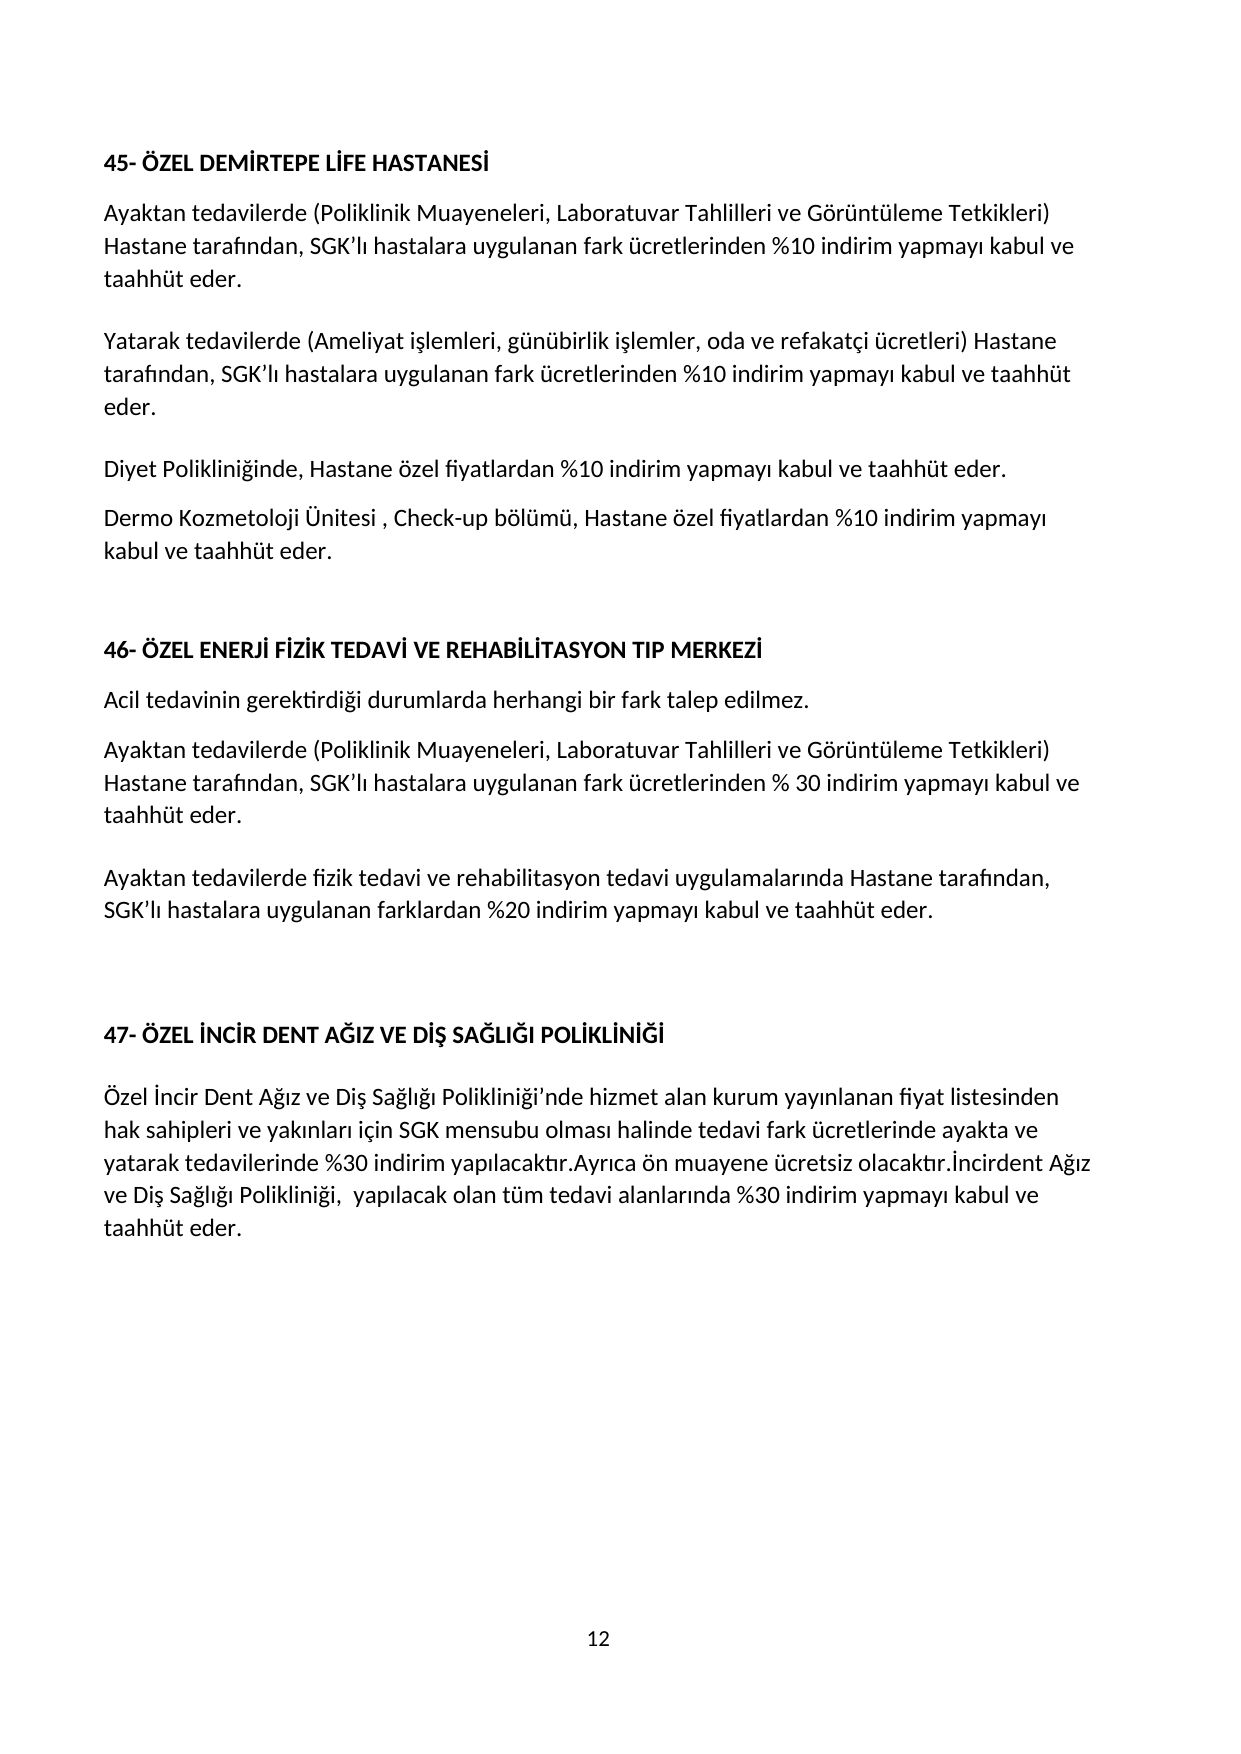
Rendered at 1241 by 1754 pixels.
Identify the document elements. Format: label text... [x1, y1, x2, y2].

text Ayaktan tedavilerde fizik tedavi ve rehabilitasyon tedavi uygulamalarında Hastane tarafından, SGK’lı hastalara uygulanan farklardan %20 indirim yapmayı kabul ve taahhüt eder. [103, 862, 1093, 925]
text Yatarak tedavilerde (Ameliyat işlemleri, günübirlik işlemler, oda ve refakatçi ücretleri) Hastane tarafından, SGK’lı hastalara uygulanan fark ücretlerinden %10 indirim yapmayı kabul ve taahhüt eder. [103, 325, 1093, 421]
text 47- ÖZEL İNCİR DENT AĞIZ VE DİŞ SAĞLIĞI POLİKLİNİĞİ [103, 1019, 1093, 1049]
text Dermo Kozmetoloji Ünitesi , Check-up bölümü, Hastane özel fiyatlardan %10 indirim yapmayı kabul ve taahhüt eder. [103, 503, 1093, 566]
text Ayaktan tedavilerde (Poliklinik Muayeneleri, Laboratuvar Tahlilleri ve Görüntüleme Tetkikleri) Hastane tarafından, SGK’lı hastalara uygulanan fark ücretlerinden %10 indirim yapmayı kabul ve taahhüt eder. [103, 197, 1093, 293]
text Diyet Polikliniğinde, Hastane özel fiyatlardan %10 indirim yapmayı kabul ve taahhüt eder. [103, 453, 1093, 483]
text Acil tedavinin gerektirdiği durumlarda herhangi bir fark talep edilmez. [103, 684, 1093, 715]
text Ayaktan tedavilerde (Poliklinik Muayeneleri, Laboratuvar Tahlilleri ve Görüntüleme Tetkikleri) Hastane tarafından, SGK’lı hastalara uygulanan fark ücretlerinden % 30 indirim yapmayı kabul ve taahhüt eder. [103, 734, 1093, 830]
text 45- ÖZEL DEMİRTEPE LİFE HASTANESİ [103, 148, 1093, 178]
text Özel İncir Dent Ağız ve Diş Sağlığı Polikliniği’nde hizmet alan kurum yayınlanan fiyat listesinden hak sahipleri ve yakınları için SGK mensubu olması halinde tedavi fark ücretlerinde ayakta ve yatarak tedavilerinde %30 indirim yapılacaktır.Ayrıca ön muayene ücretsiz olacaktır.İncirdent Ağız ve Diş Sağlığı Polikliniği, yapılacak olan tüm tedavi alanlarında %30 indirim yapmayı kabul ve taahhüt eder. [103, 1081, 1093, 1243]
text 46- ÖZEL ENERJİ FİZİK TEDAVİ VE REHABİLİTASYON TIP MERKEZİ [103, 635, 1093, 665]
